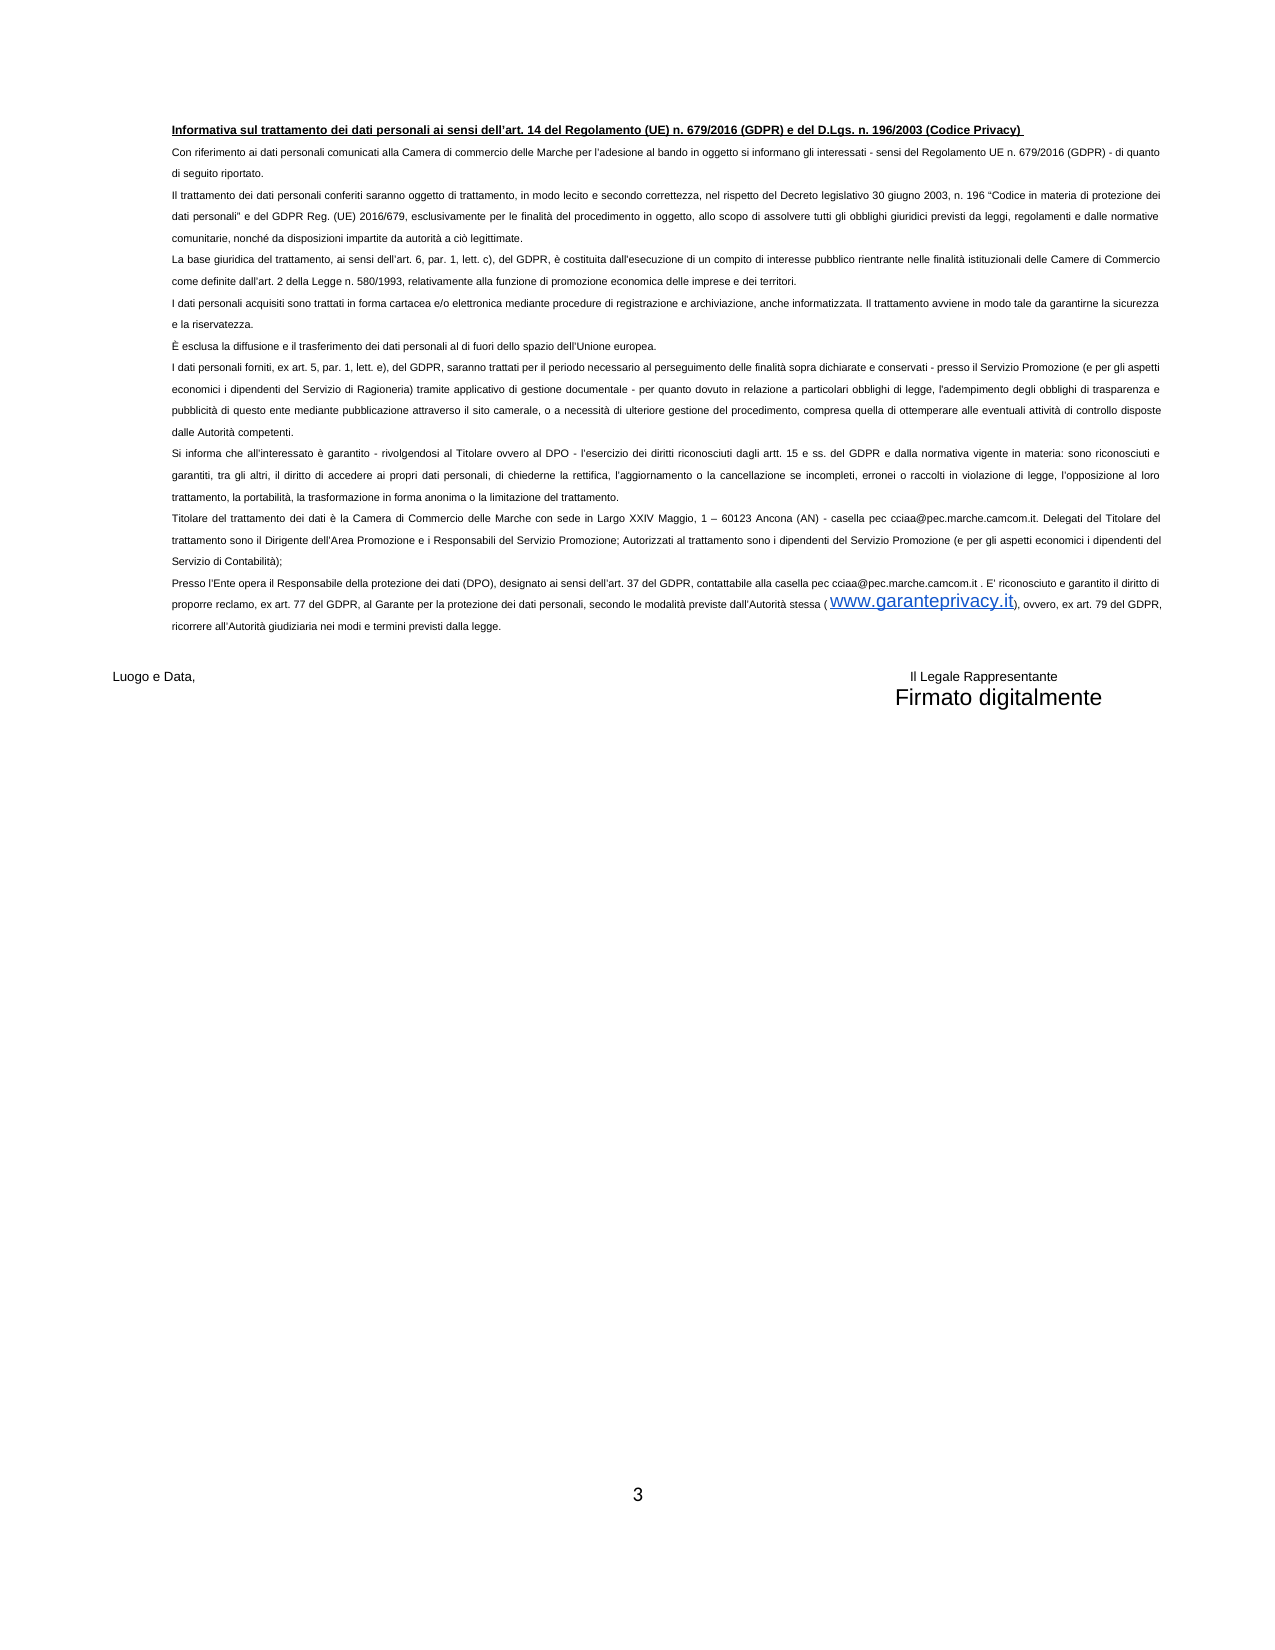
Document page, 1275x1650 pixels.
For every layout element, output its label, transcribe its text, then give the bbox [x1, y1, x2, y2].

text Firmato digitalmente [112, 684, 1178, 711]
text Titolare del trattamento dei dati è la Camera di Commercio delle Marche con sede in Largo XXIV Maggio, 1 – 60123 Ancona (AN) - casella pec cciaa@pec.marche.camcom.it. Delegati del Titolare del trattamento sono il Dirigente dell’Area Promozione e i Responsabili del Servizio Promozione; Autorizzati al trattamento sono i dipendenti del Servizio Promozione (e per gli aspetti economici i dipendenti del Servizio di Contabilità); [172, 503, 1162, 568]
text Luogo e Data, Il Legale Rappresentante [112, 658, 1162, 684]
text È esclusa la diffusione e il trasferimento dei dati personali al di fuori dello spazio dell’Unione europea. [172, 331, 1162, 352]
text Il trattamento dei dati personali conferiti saranno oggetto di trattamento, in modo lecito e secondo correttezza, nel rispetto del Decreto legislativo 30 giugno 2003, n. 196 “Codice in materia di protezione dei dati personali” e del GDPR Reg. (UE) 2016/679, esclusivamente per le finalità del procedimento in oggetto, allo scopo di assolvere tutti gli obblighi giuridici previsti da leggi, regolamenti e dalle normative comunitarie, nonché da disposizioni impartite da autorità a ciò legittimate. [172, 180, 1162, 244]
text Con riferimento ai dati personali comunicati alla Camera di commercio delle Marche per l’adesione al bando in oggetto si informano gli interessati - sensi del Regolamento UE n. 679/2016 (GDPR) - di quanto di seguito riportato. [172, 137, 1162, 180]
text La base giuridica del trattamento, ai sensi dell’art. 6, par. 1, lett. c), del GDPR, è costituita dall'esecuzione di un compito di interesse pubblico rientrante nelle finalità istituzionali delle Camere di Commercio come definite dall’art. 2 della Legge n. 580/1993, relativamente alla funzione di promozione economica delle imprese e dei territori. [172, 244, 1162, 288]
text I dati personali forniti, ex art. 5, par. 1, lett. e), del GDPR, saranno trattati per il periodo necessario al perseguimento delle finalità sopra dichiarate e conservati - presso il Servizio Promozione (e per gli aspetti economici i dipendenti del Servizio di Ragioneria) tramite applicativo di gestione documentale - per quanto dovuto in relazione a particolari obblighi di legge, l'adempimento degli obblighi di trasparenza e pubblicità di questo ente mediante pubblicazione attraverso il sito camerale, o a necessità di ulteriore gestione del procedimento, compresa quella di ottemperare alle eventuali attività di controllo disposte dalle Autorità competenti. [172, 352, 1162, 439]
text I dati personali acquisiti sono trattati in forma cartacea e/o elettronica mediante procedure di registrazione e archiviazione, anche informatizzata. Il trattamento avviene in modo tale da garantirne la sicurezza e la riservatezza. [172, 288, 1162, 331]
text Informativa sul trattamento dei dati personali ai sensi dell’art. 14 del Regolamento (UE) n. 679/2016 (GDPR) e del D.Lgs. n. 196/2003 (Codice Privacy) [172, 113, 1162, 137]
text Presso l’Ente opera il Responsabile della protezione dei dati (DPO), designato ai sensi dell’art. 37 del GDPR, contattabile alla casella pec cciaa@pec.marche.camcom.it . E’ riconosciuto e garantito il diritto di proporre reclamo, ex art. 77 del GDPR, al Garante per la protezione dei dati personali, secondo le modalità previste dall’Autorità stessa (www.garanteprivacy.it), ovvero, ex art. 79 del GDPR, ricorrere all’Autorità giudiziaria nei modi e termini previsti dalla legge. [172, 568, 1162, 633]
text Si informa che all’interessato è garantito - rivolgendosi al Titolare ovvero al DPO - l’esercizio dei diritti riconosciuti dagli artt. 15 e ss. del GDPR e dalla normativa vigente in materia: sono riconosciuti e garantiti, tra gli altri, il diritto di accedere ai propri dati personali, di chiederne la rettifica, l’aggiornamento o la cancellazione se incompleti, erronei o raccolti in violazione di legge, l’opposizione al loro trattamento, la portabilità, la trasformazione in forma anonima o la limitazione del trattamento. [172, 439, 1162, 503]
